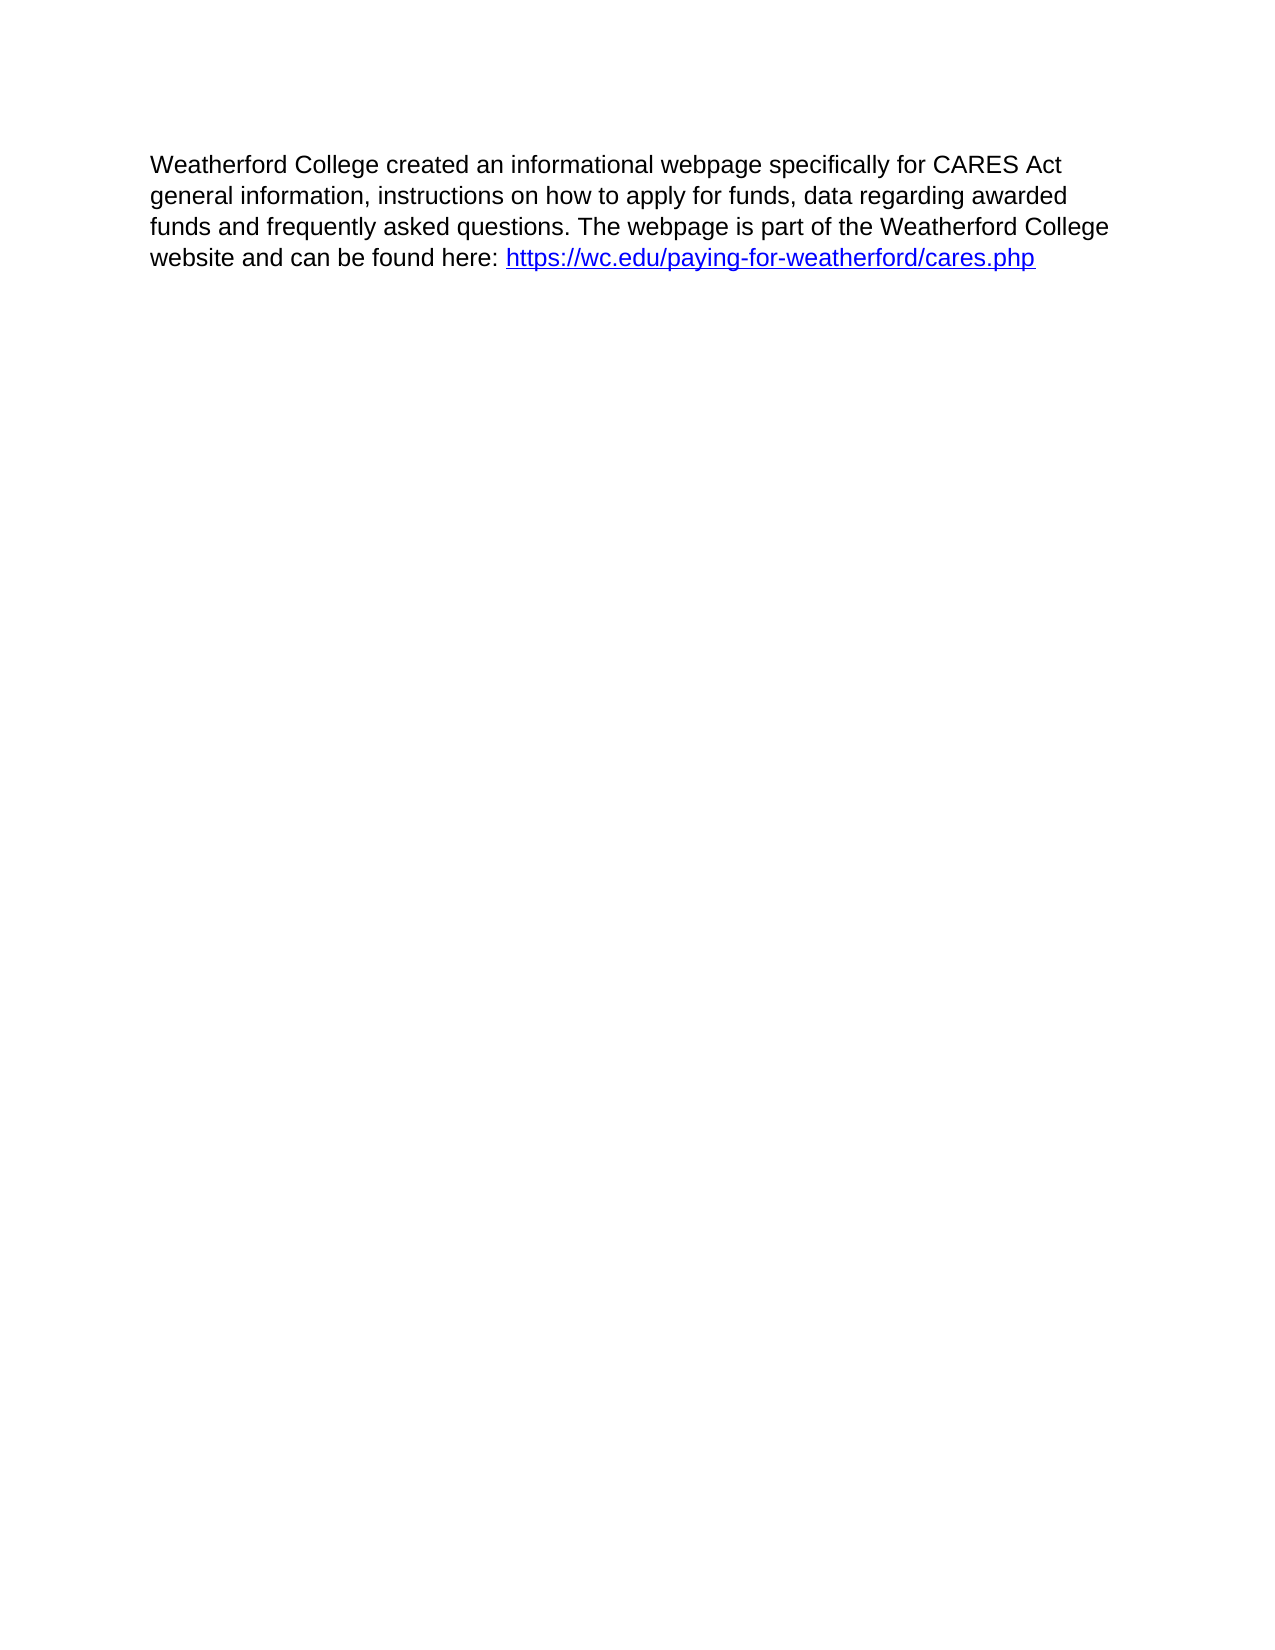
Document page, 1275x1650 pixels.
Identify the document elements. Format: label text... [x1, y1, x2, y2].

text Weatherford College created an informational webpage specifically for CARES Act general information, instructions on how to apply for funds, data regarding awarded funds and frequently asked questions. The webpage is part of the Weatherford College website and can be found here: https://wc.edu/paying-for-weatherford/cares.php [150, 150, 1125, 272]
